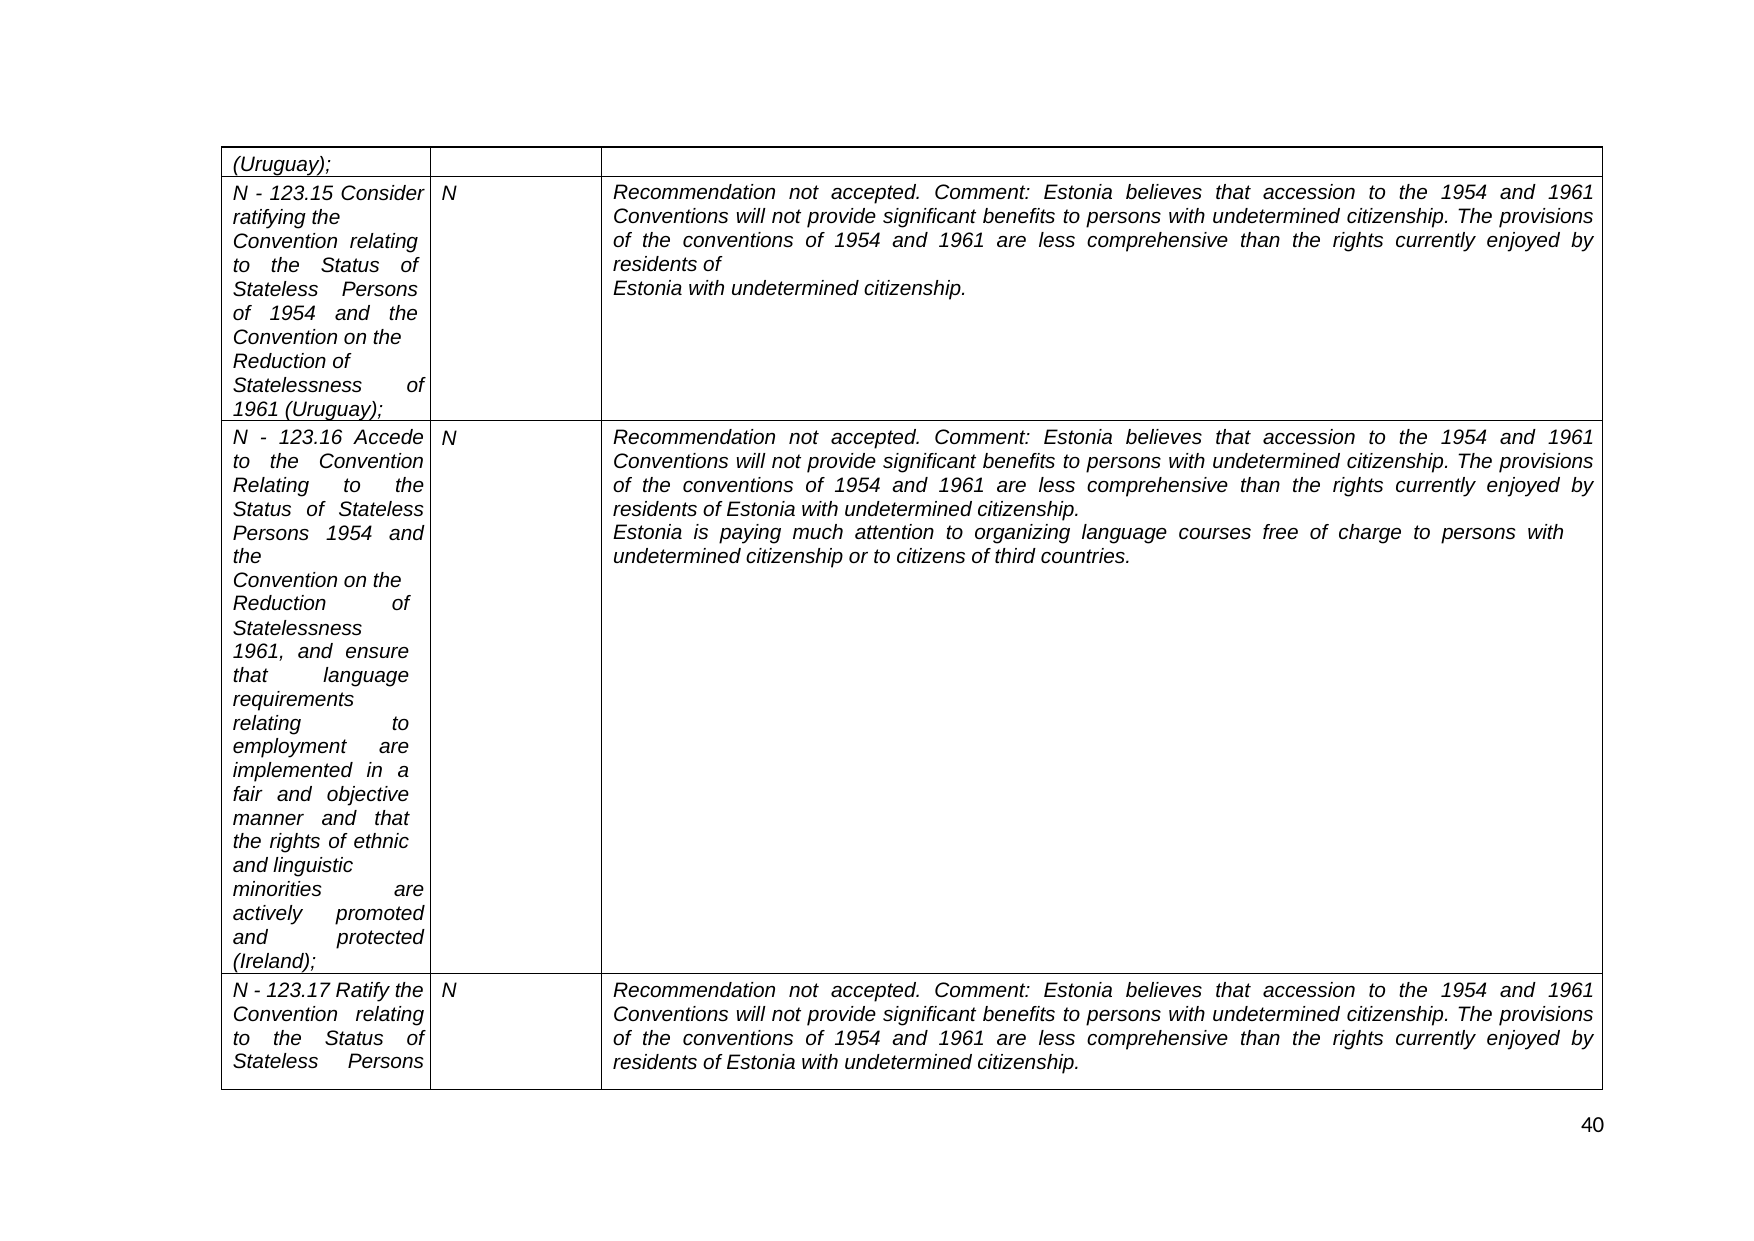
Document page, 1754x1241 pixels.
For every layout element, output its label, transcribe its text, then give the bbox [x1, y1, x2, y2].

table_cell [602, 974, 1602, 1089]
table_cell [602, 148, 1602, 176]
table_cell N [431, 974, 601, 1089]
table_cell N [431, 421, 601, 973]
table_cell N - 123.15 Consider ratifying the Convention relating to the Status of Stateless Persons of 1954 and the Convention on the Reduction of Statelessness of 1961 (Uruguay); [222, 177, 430, 420]
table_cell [222, 148, 430, 176]
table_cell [222, 974, 430, 1089]
table_cell N [431, 177, 601, 420]
table_cell Recommendation not accepted. Comment: Estonia believes that accession to the 1954 and 1961 Conventions will not provide significant benefits to persons with undetermined citizenship. The provisions of the conventions of 1954 and 1961 are less comprehensive than the rights currently enjoyed by residents of Estonia with undetermined citizenship. Estonia is paying much attention to organizing language courses free of charge to persons with undetermined citizenship or to citizens of third countries. [602, 421, 1602, 973]
table_cell N [431, 148, 601, 176]
table_cell N - 123.16 Accede to the Convention Relating to the Status of Stateless Persons 1954 and the Convention on the Reduction of Statelessness 1961, and ensure that language requirements relating to employment are implemented in a fair and objective manner and that the rights of ethnic and linguistic minorities are actively promoted and protected (Ireland); [222, 421, 430, 973]
